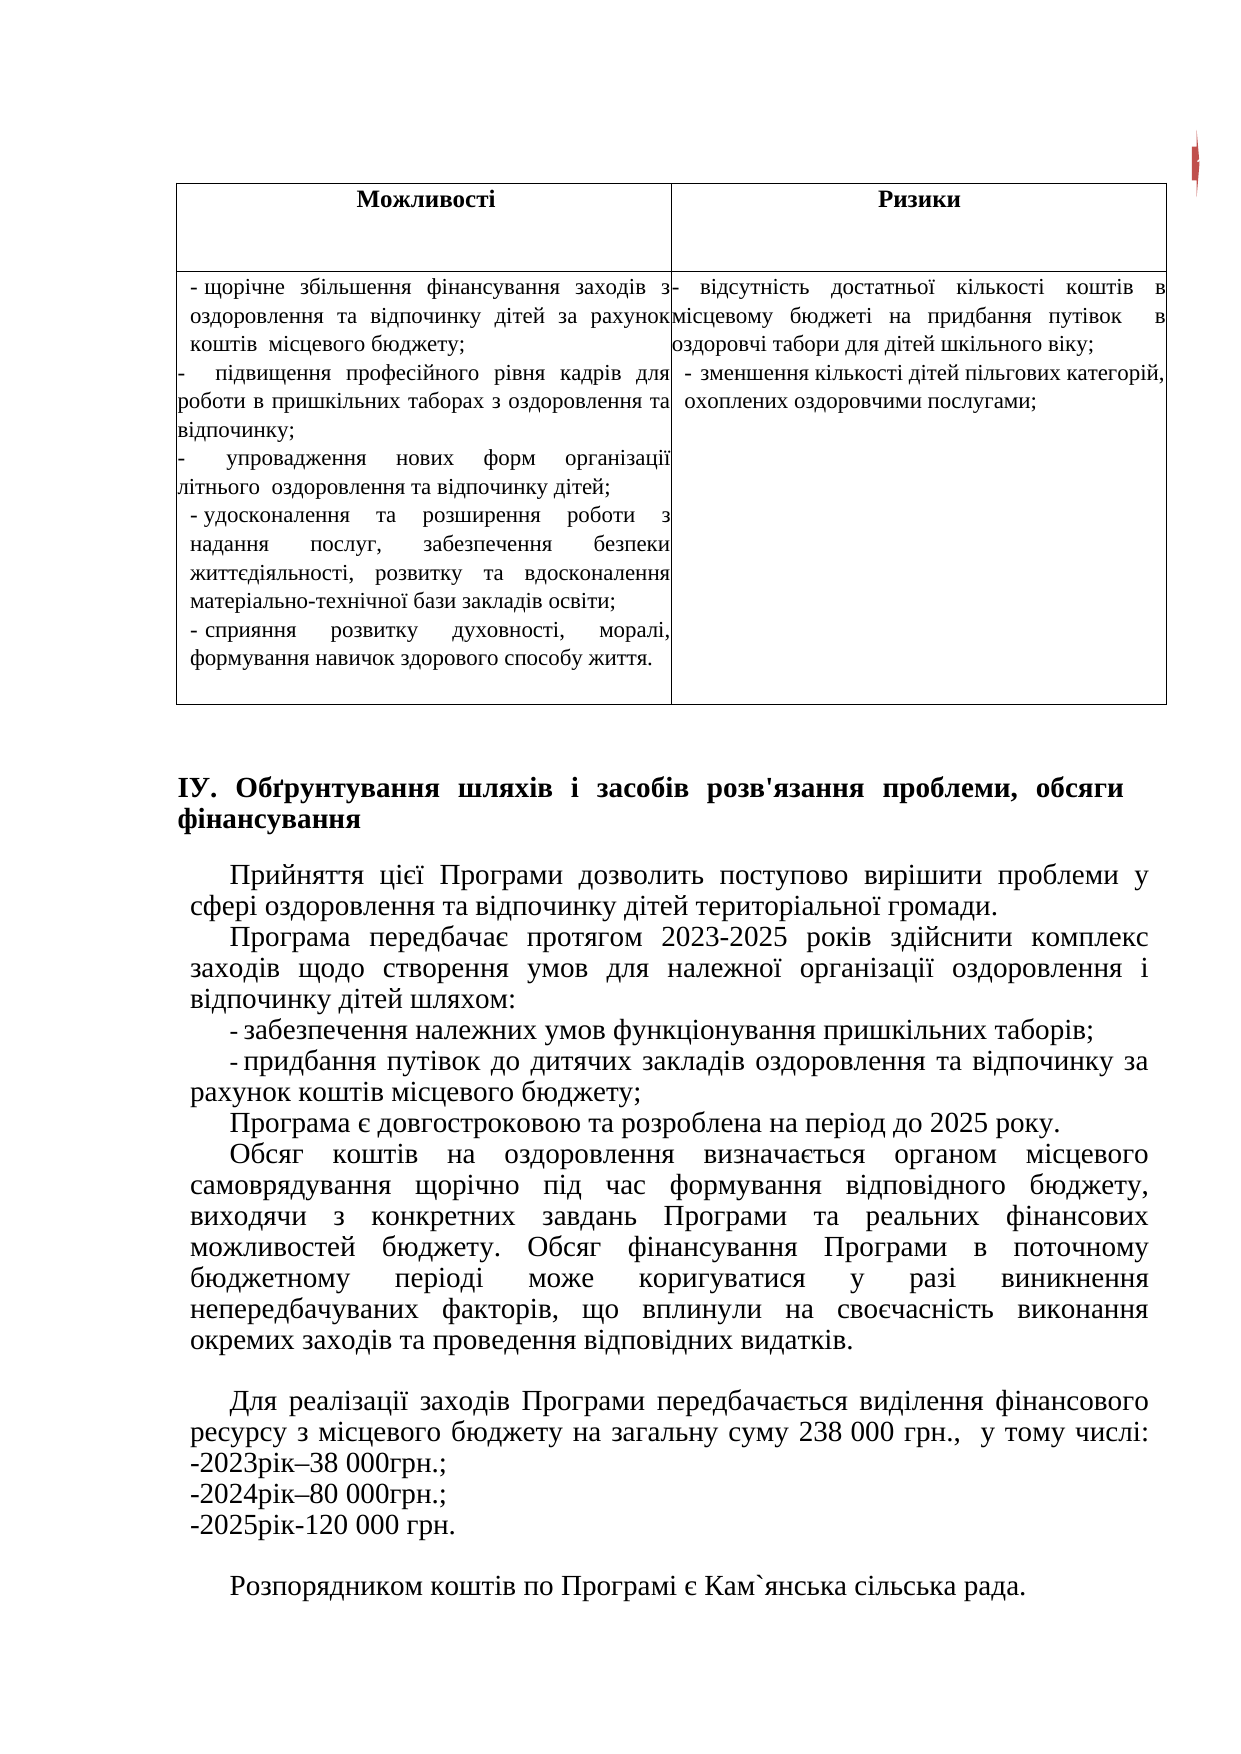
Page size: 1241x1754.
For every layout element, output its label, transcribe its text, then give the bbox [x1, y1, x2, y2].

text Обсяг коштів на оздоровлення визначається органом місцевого самоврядування щорічно під час формування відповідного бюджету, виходячи з конкретних завдань Програми та реальних фінансових можливостей бюджету. Обсяг фінансування Програми в поточному бюджетному періоді може коригуватися у разі виникнення непередбачуваних факторів, що вплинули на своєчасність виконання окремих заходів та проведення відповідних видатків. [190, 1139, 1149, 1356]
text Програма передбачає протягом 2023-2025 років здійснити комплекс заходів щодо створення умов для належної організації оздоровлення і відпочинку дітей шляхом: [190, 921, 1149, 1014]
list придбання путівок до дитячих закладів оздоровлення та відпочинку за рахунок коштів місцевого бюджету; [190, 1046, 1149, 1108]
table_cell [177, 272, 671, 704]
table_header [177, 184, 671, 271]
text Розпорядником коштів по Програмі є Кам`янська сільська рада. [190, 1571, 1149, 1602]
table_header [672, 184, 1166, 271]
text Прийняття цієї Програми дозволить поступово вирішити проблеми у сфері оздоровлення та відпочинку дітей територіальної громади. [190, 859, 1149, 921]
list забезпечення належних умов функціонування пришкільних таборів; [190, 1014, 1149, 1046]
text Для реалізації заходів Програми передбачається виділення фінансового ресурсу з місцевого бюджету на загальну суму 238 000 грн., у тому числі: -2023рік–38 000грн.; -2024рік–80 000грн.; -2025рік-120 000 грн. [190, 1386, 1149, 1541]
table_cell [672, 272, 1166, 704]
text Програма є довгостроковою та розроблена на період до 2025 року. [190, 1108, 1152, 1139]
text ІУ. Обґрунтування шляхів і засобів розв'язання проблеми, обсяги фінансування [177, 772, 1124, 834]
